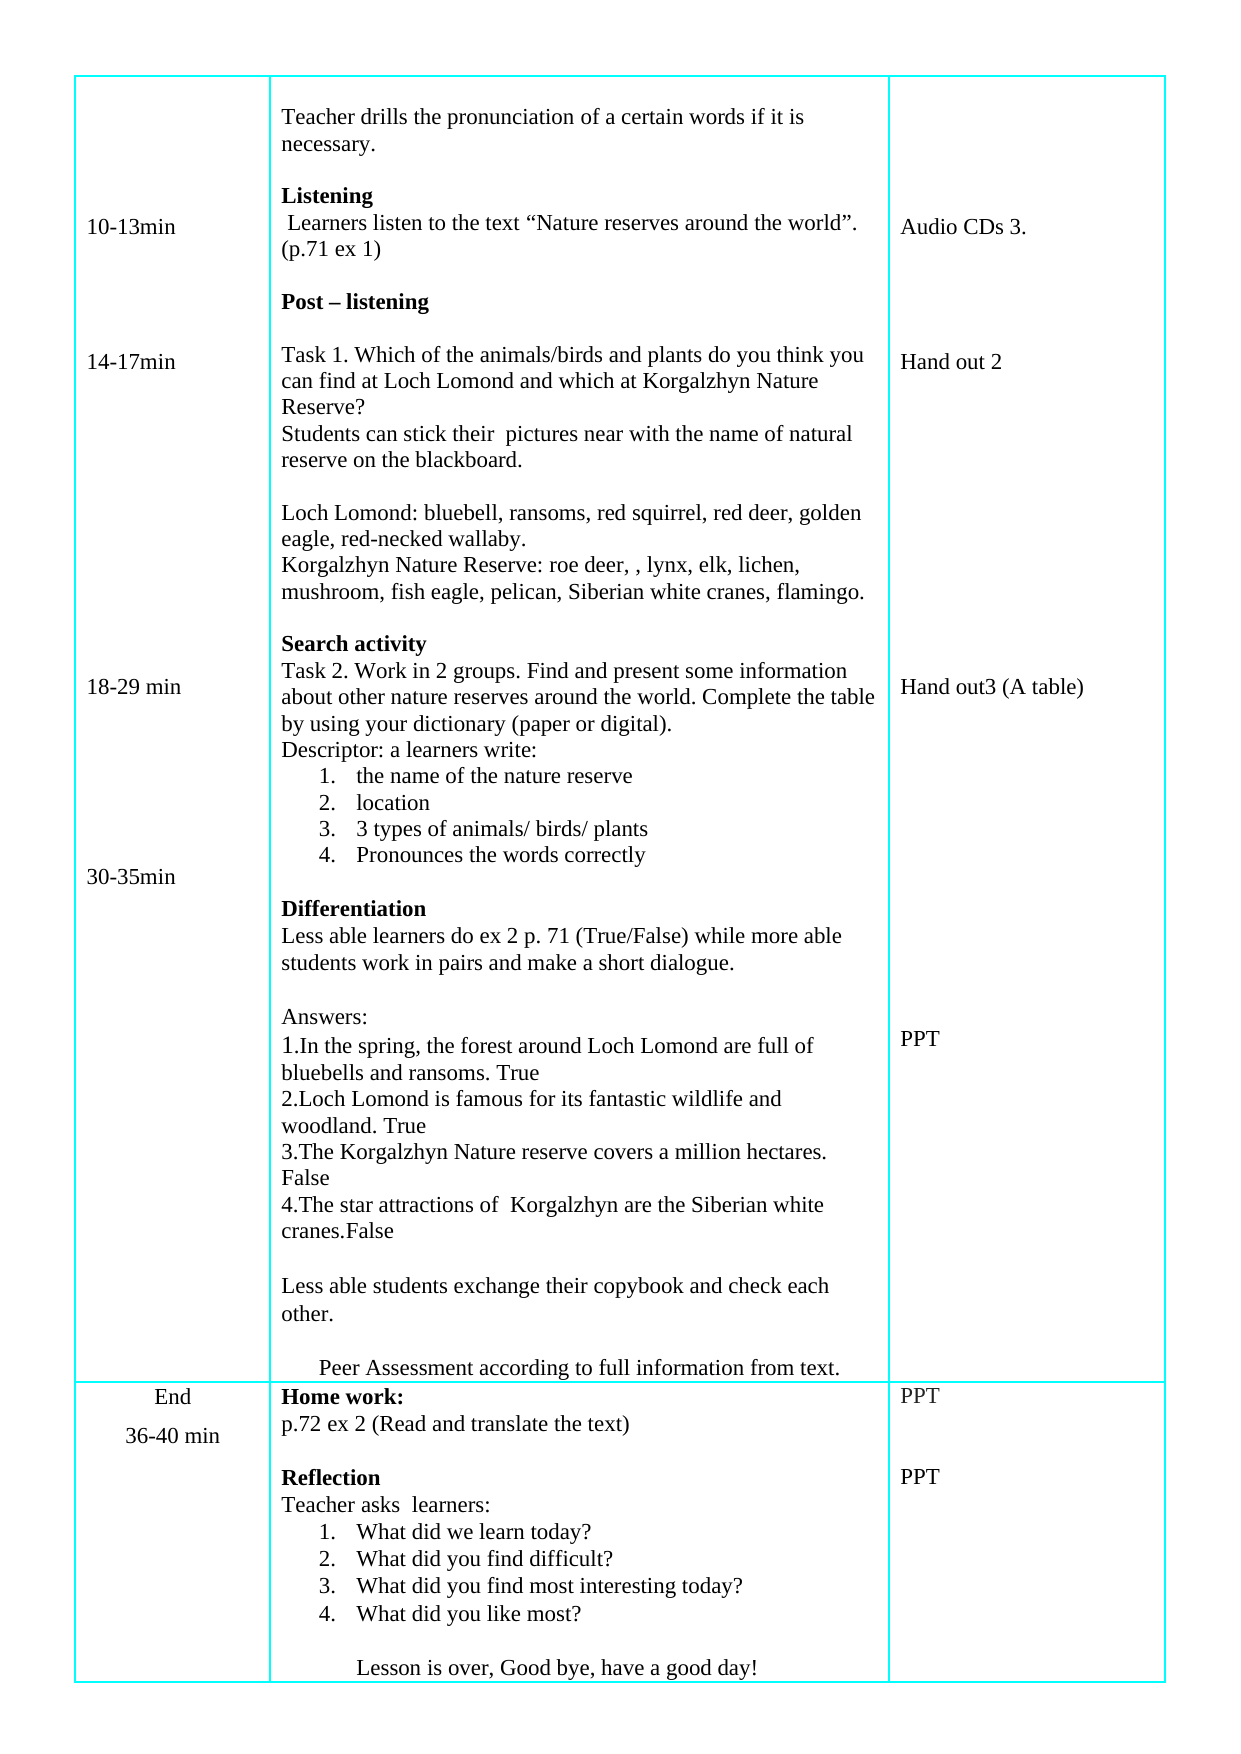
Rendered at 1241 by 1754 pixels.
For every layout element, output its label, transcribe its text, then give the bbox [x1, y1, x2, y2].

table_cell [890, 77, 1164, 1381]
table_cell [271, 77, 888, 1381]
table_cell End 36-40 min [76, 1383, 269, 1681]
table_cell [76, 77, 269, 1381]
table_cell PPT PPT [890, 1383, 1164, 1681]
table_cell Home work: p.72 ex 2 (Read and translate the text) Reflection Teacher asks learners: What did we learn today? What did you find difficult? What did you find most interesting today? What did you like most? Lesson is over, Good bye, have a good day! [271, 1383, 888, 1681]
